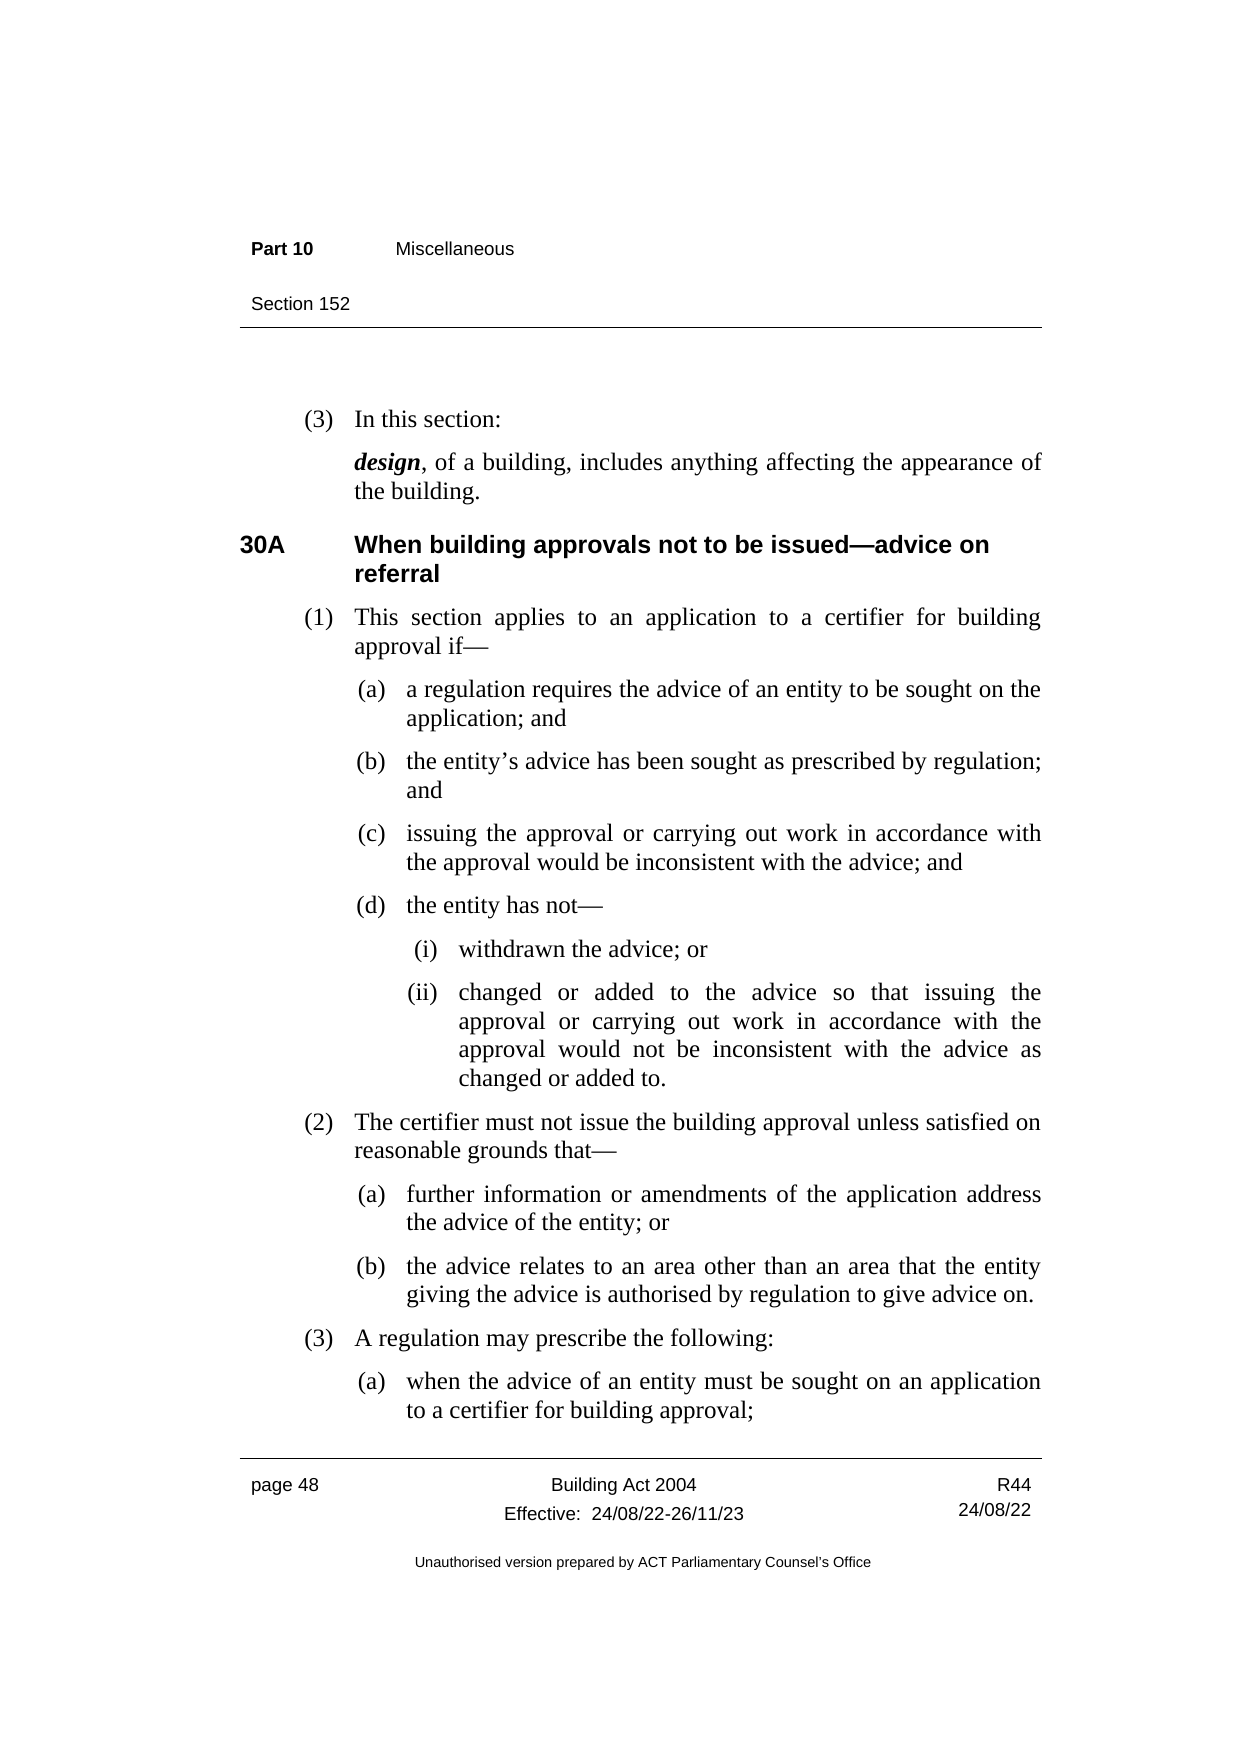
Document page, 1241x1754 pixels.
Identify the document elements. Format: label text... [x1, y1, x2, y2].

text (3) In this section: [239, 404, 1042, 433]
text 30A When building approvals not to be issued—advice on referral [239, 530, 1042, 587]
text (a) further information or amendments of the application address the advice of the entity; or [239, 1179, 1042, 1236]
text (2) The certifier must not issue the building approval unless satisfied on reasonable grounds that— [239, 1107, 1042, 1164]
text (ii) changed or added to the advice so that issuing the approval or carrying out work in accordance with the approval would not be inconsistent with the advice as changed or added to. [239, 977, 1042, 1092]
text (i) withdrawn the advice; or [239, 934, 1042, 962]
text (d) the entity has not— [239, 890, 1042, 919]
text (3) A regulation may prescribe the following: [239, 1323, 1042, 1352]
text (b) the entity’s advice has been sought as prescribed by regulation; and [239, 746, 1042, 804]
text (c) issuing the approval or carrying out work in accordance with the approval would be inconsistent with the advice; and [239, 818, 1042, 876]
text design, of a building, includes anything affecting the appearance of the building. [354, 447, 1042, 505]
text (1) This section applies to an application to a certifier for building approval if— [239, 602, 1042, 659]
text (a) when the advice of an entity must be sought on an application to a certifier for building approval; [239, 1366, 1042, 1424]
text (b) the advice relates to an area other than an area that the entity giving the advice is authorised by regulation to give advice on. [239, 1251, 1042, 1308]
text (a) a regulation requires the advice of an entity to be sought on the application; and [239, 674, 1042, 732]
